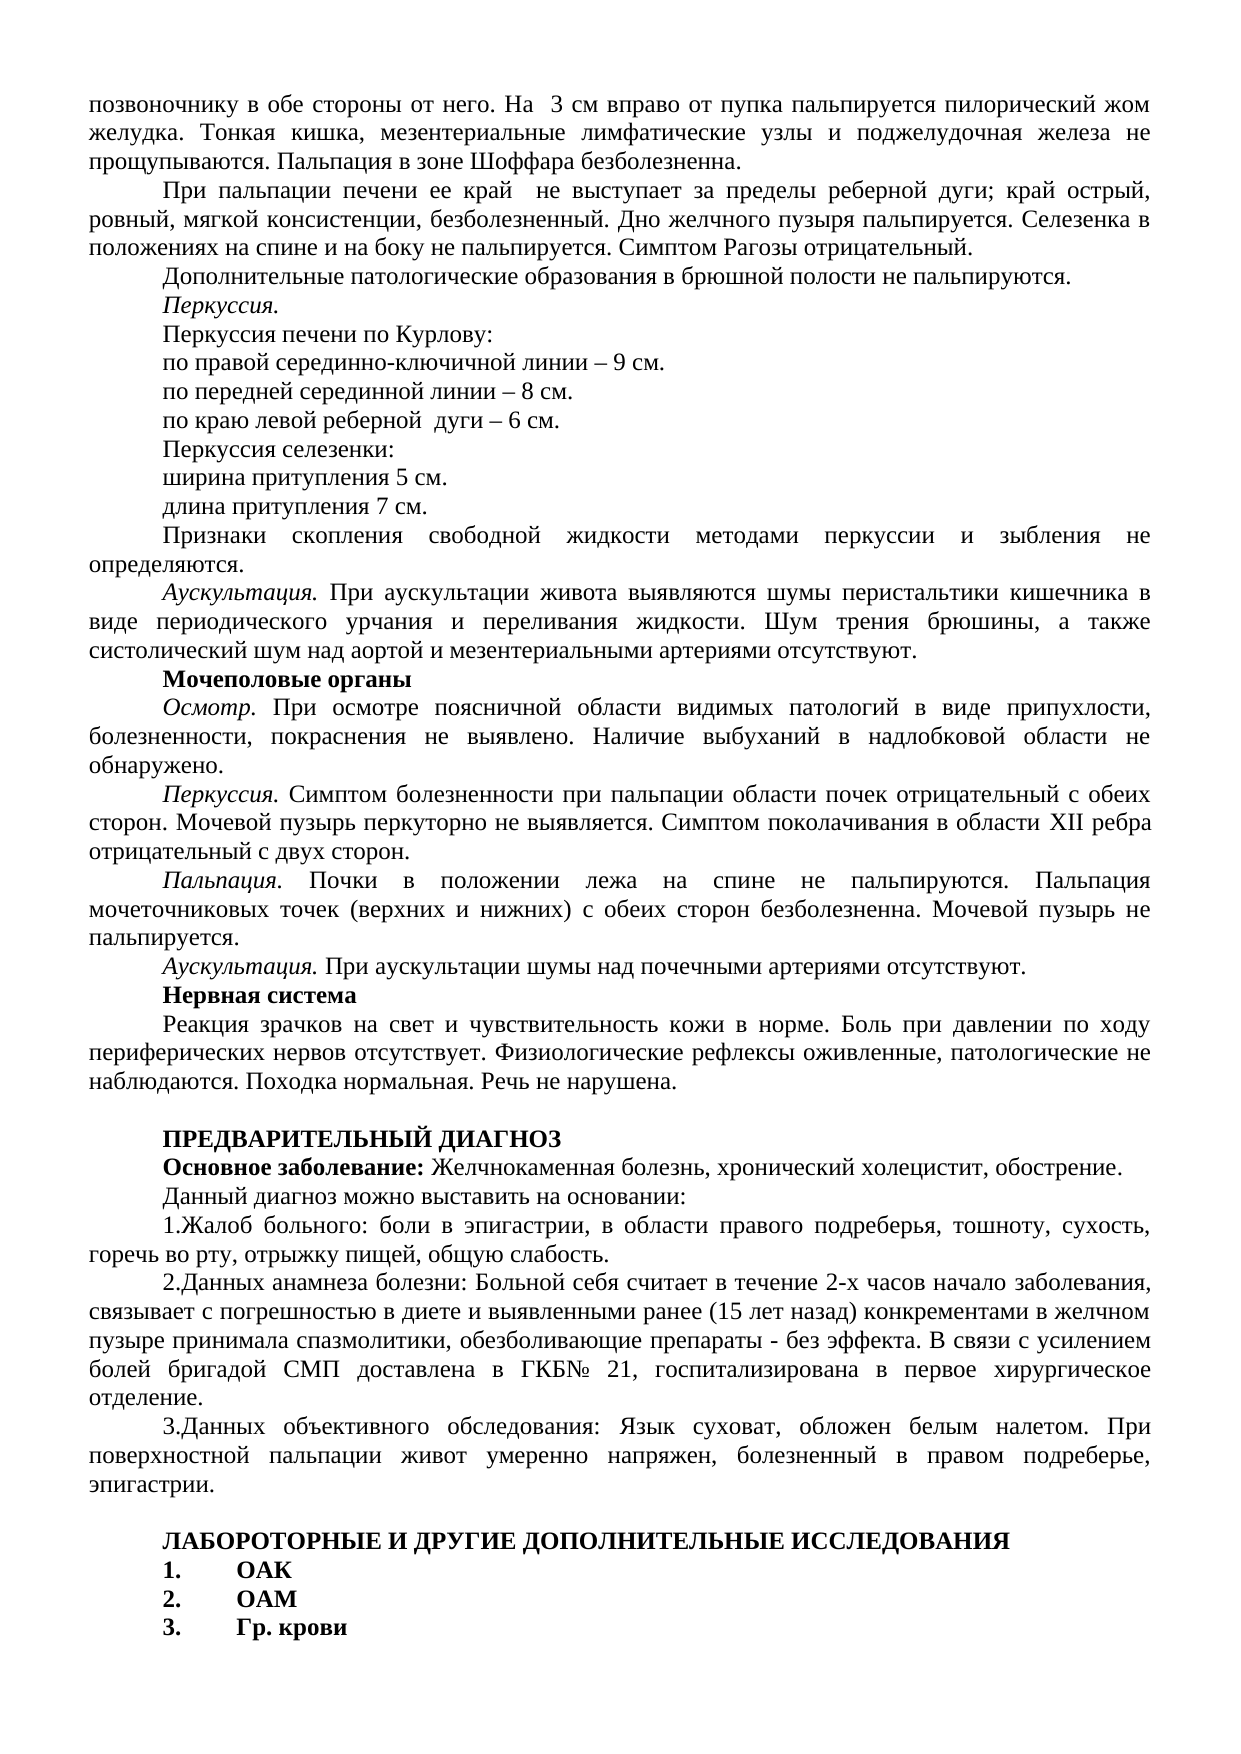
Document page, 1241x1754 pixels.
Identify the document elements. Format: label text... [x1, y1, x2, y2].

text Пальпация. Почки в положении лежа на спине не пальпируются. Пальпация мочеточниковых точек (верхних и нижних) с обеих сторон безболезненна. Мочевой пузырь не пальпируется. [89, 865, 1152, 951]
text Осмотр. При осмотре поясничной области видимых патологий в виде припухлости, болезненности, покраснения не выявлено. Наличие выбуханий в надлобковой области не обнаружено. [89, 692, 1152, 779]
text по краю левой реберной дуги – . [89, 405, 1152, 434]
text по правой серединно-ключичной линии – . [89, 347, 1152, 376]
text Мочеполовые органы [89, 664, 1152, 692]
text Признаки скопления свободной жидкости методами перкуссии и зыбления не определяются. [89, 520, 1152, 577]
list ОАМ [89, 1584, 1152, 1612]
text Основное заболевание: Желчнокаменная болезнь, хронический холецистит, обострение. [89, 1152, 1152, 1181]
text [89, 89, 1152, 175]
text Данный диагноз можно выставить на основании: [89, 1181, 1152, 1210]
text Аускультация. При аускультации живота выявляются шумы перистальтики кишечника в виде периодического урчания и переливания жидкости. Шум трения брюшины, а также систолический шум над аортой и мезентериальными артериями отсутствуют. [89, 577, 1152, 664]
text 3.Данных объективного обследования: Язык суховат, обложен белым налетом. При поверхностной пальпации живот умеренно напряжен, болезненный в правом подреберье, эпигастрии. [89, 1411, 1152, 1497]
text по передней серединной линии – . [89, 376, 1152, 405]
text Перкуссия печени по Курлову: [89, 319, 1152, 347]
list ОАК [89, 1555, 1152, 1584]
text Реакция зрачков на свет и чувствительность кожи в норме. Боль при давлении по ходу периферических нервов отсутствует. Физиологические рефлексы оживленные, патологические не наблюдаются. Походка нормальная. Речь не нарушена. [89, 1009, 1152, 1095]
text ПРЕДВАРИТЕЛЬНЫЙ ДИАГНОЗ [89, 1124, 1152, 1152]
text Перкуссия селезенки: [89, 434, 1152, 462]
text ширина притупления . [89, 462, 1152, 491]
text длина притупления . [89, 491, 1152, 520]
text 2.Данных анамнеза болезни: Больной себя считает в течение 2-х часов начало заболевания, связывает с погрешностью в диете и выявленными ранее (15 лет назад) конкрементами в желчном пузыре принимала спазмолитики, обезболивающие препараты - без эффекта. В связи с усилением болей бригадой СМП доставлена в ГКБ№ 21, госпитализирована в первое хирургическое отделение. [89, 1267, 1152, 1411]
text 1.Жалоб больного: боли в эпигастрии, в области правого подреберья, тошноту, сухость, горечь во рту, отрыжку пищей, общую слабость. [89, 1210, 1152, 1267]
text Перкуссия. [89, 290, 1152, 319]
text Аускультация. При аускультации шумы над почечными артериями отсутствуют. [89, 951, 1152, 980]
text Дополнительные патологические образования в брюшной полости не пальпируются. [89, 261, 1152, 290]
text При пальпации печени ее край не выступает за пределы реберной дуги; край острый, ровный, мягкой консистенции, безболезненный. Дно желчного пузыря пальпируется. Селезенка в положениях на спине и на боку не пальпируется. Симптом Рагозы отрицательный. [89, 175, 1152, 261]
list Гр. крови [89, 1612, 1152, 1641]
text Нервная система [89, 980, 1152, 1009]
text Перкуссия. Симптом болезненности при пальпации области почек отрицательный с обеих сторон. Мочевой пузырь перкуторно не выявляется. Симптом поколачивания в области XII ребра отрицательный с двух сторон. [89, 779, 1152, 865]
text ЛАБОРОТОРНЫЕ И ДРУГИЕ ДОПОЛНИТЕЛЬНЫЕ ИССЛЕДОВАНИЯ [89, 1526, 1152, 1555]
